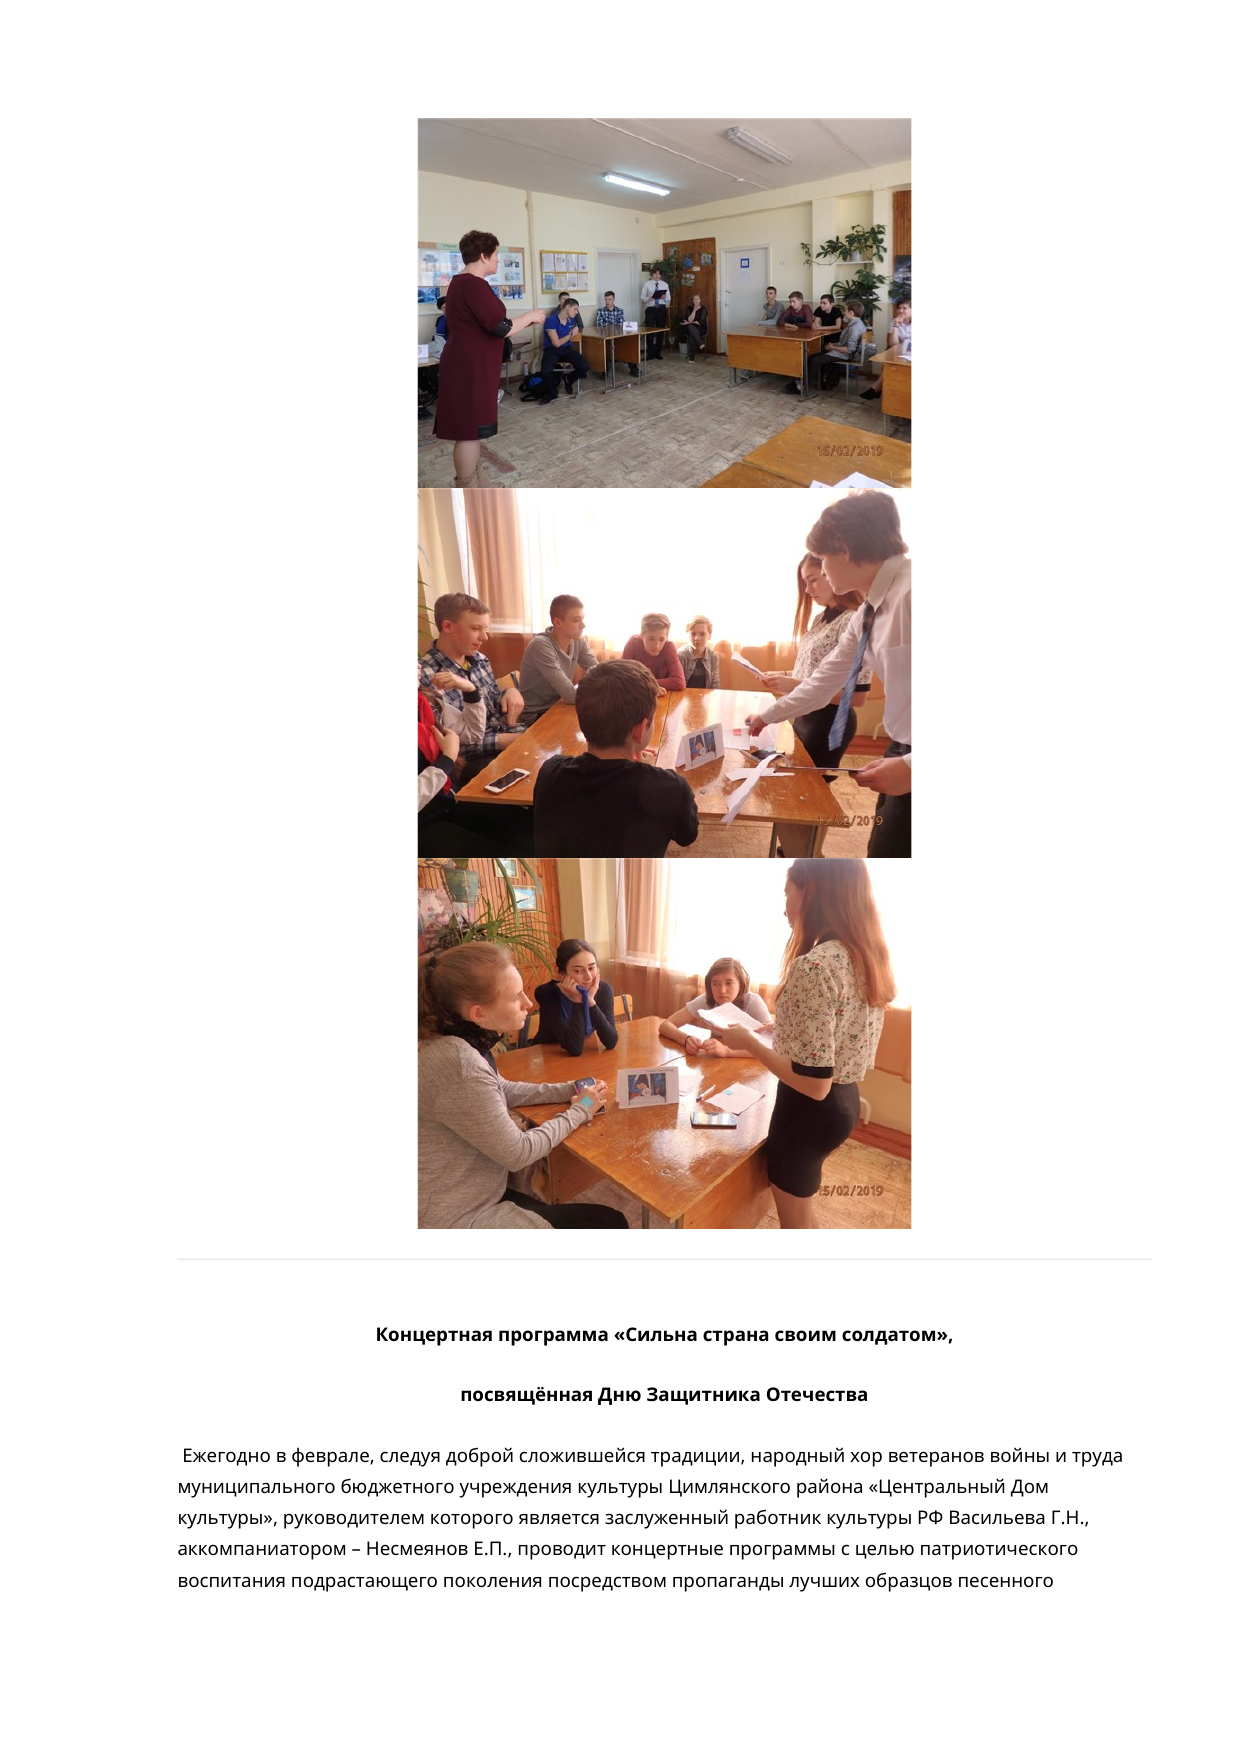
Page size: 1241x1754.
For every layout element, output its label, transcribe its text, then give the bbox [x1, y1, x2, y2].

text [177, 1436, 1152, 1592]
text Концертная программа «Сильна страна своим солдатом», [177, 1315, 1152, 1347]
text посвящённая Дню Защитника Отечества [177, 1376, 1152, 1407]
picture [417, 118, 912, 1229]
